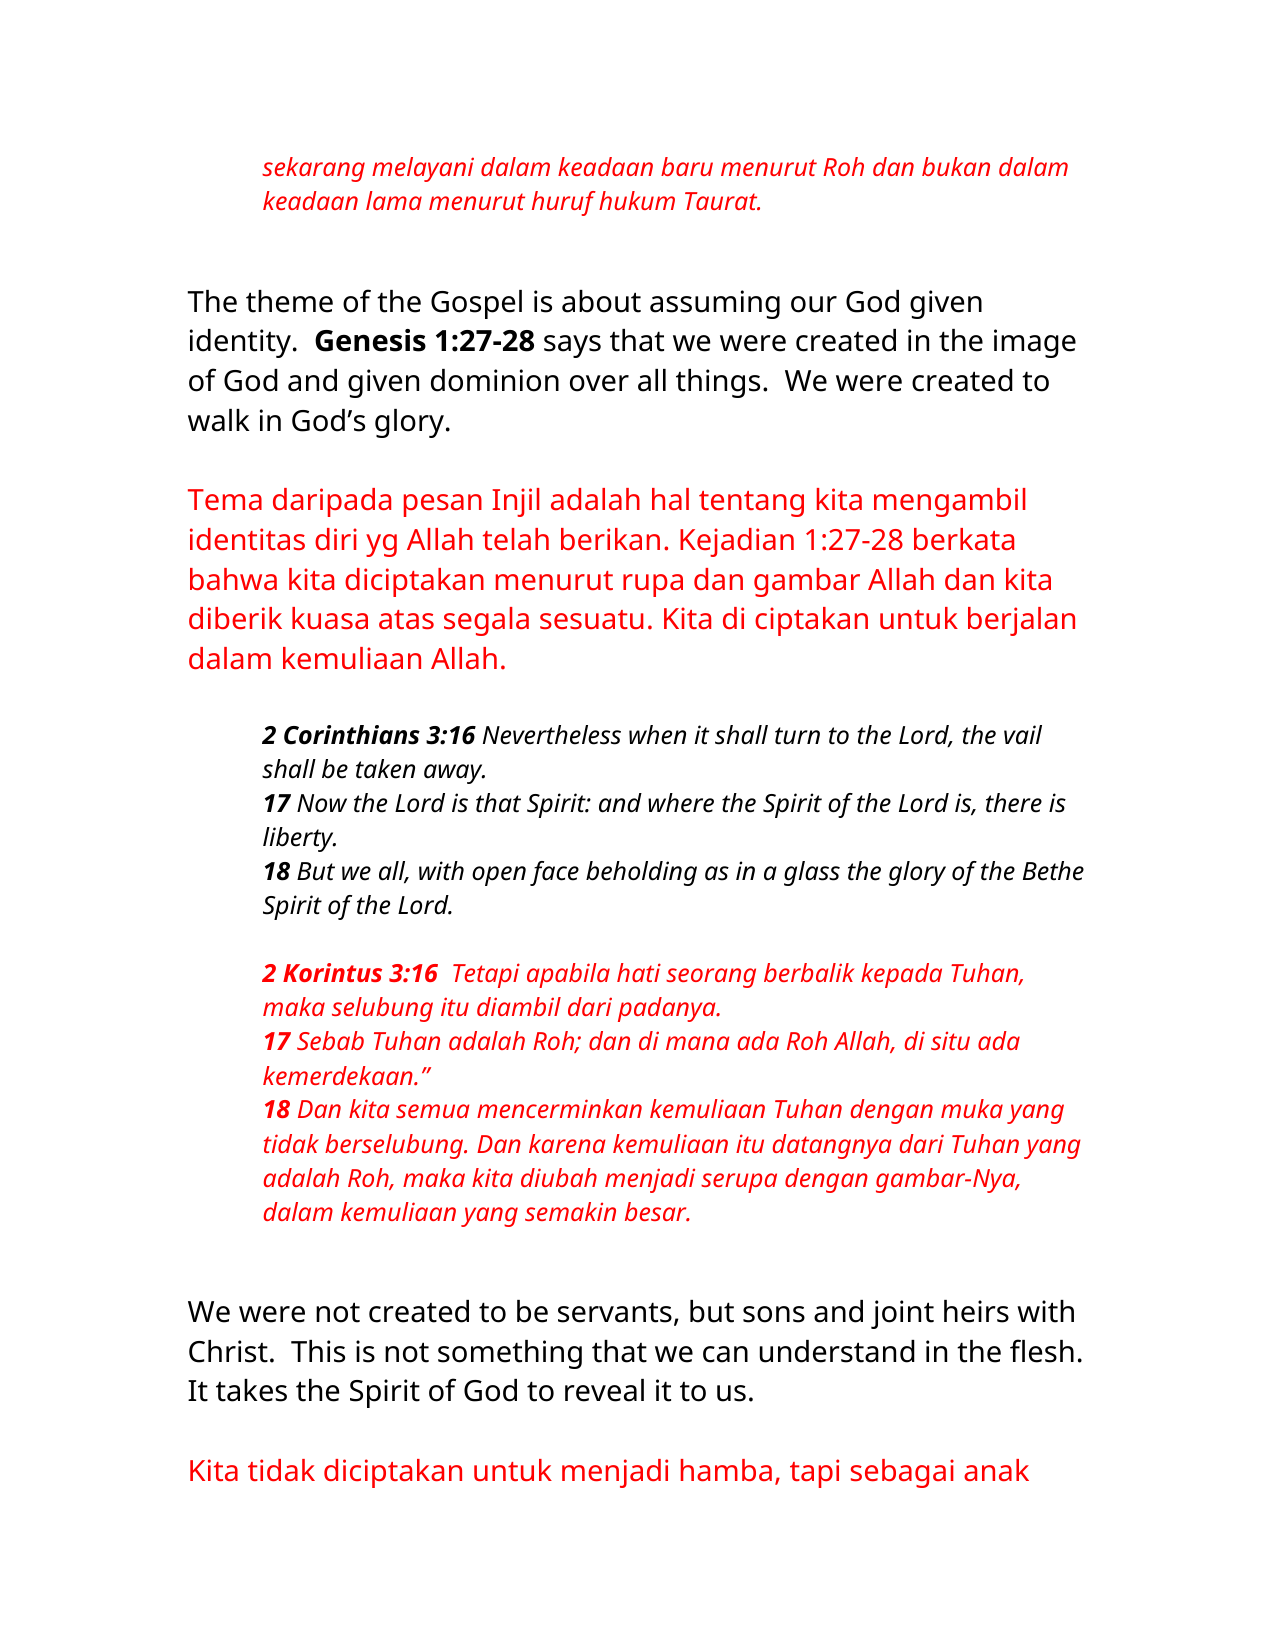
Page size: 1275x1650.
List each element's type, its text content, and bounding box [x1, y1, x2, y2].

text 18 But we all, with open face beholding as in a glass the glory of the Bethe Spirit of the Lord. [262, 854, 1087, 922]
text 2 Korintus 3:16 Tetapi apabila hati seorang berbalik kepada Tuhan, maka selubung itu diambil dari padanya. [262, 956, 1087, 1024]
text We were not created to be servants, but sons and joint heirs with Christ. This is not something that we can understand in the flesh. It takes the Spirit of God to reveal it to us. [187, 1291, 1087, 1410]
text 17 Sebab Tuhan adalah Roh; dan di mana ada Roh Allah, di situ ada kemerdekaan.” [262, 1024, 1087, 1092]
text 2 Corinthians 3:16 Nevertheless when it shall turn to the Lord, the vail shall be taken away. [262, 717, 1087, 786]
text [187, 1450, 1087, 1490]
text The theme of the Gospel is about assuming our God given identity. Genesis 1:27-28 says that we were created in the image of God and given dominion over all things. We were created to walk in God’s glory. [187, 281, 1087, 440]
text 17 Now the Lord is that Spirit: and where the Spirit of the Lord is, there is liberty. [262, 786, 1087, 854]
text Tema daripada pesan Injil adalah hal tentang kita mengambil identitas diri yg Allah telah berikan. Kejadian 1:27-28 berkata bahwa kita diciptakan menurut rupa dan gambar Allah dan kita diberik kuasa atas segala sesuatu. Kita di ciptakan untuk berjalan dalam kemuliaan Allah. [187, 479, 1087, 678]
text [262, 150, 1087, 218]
